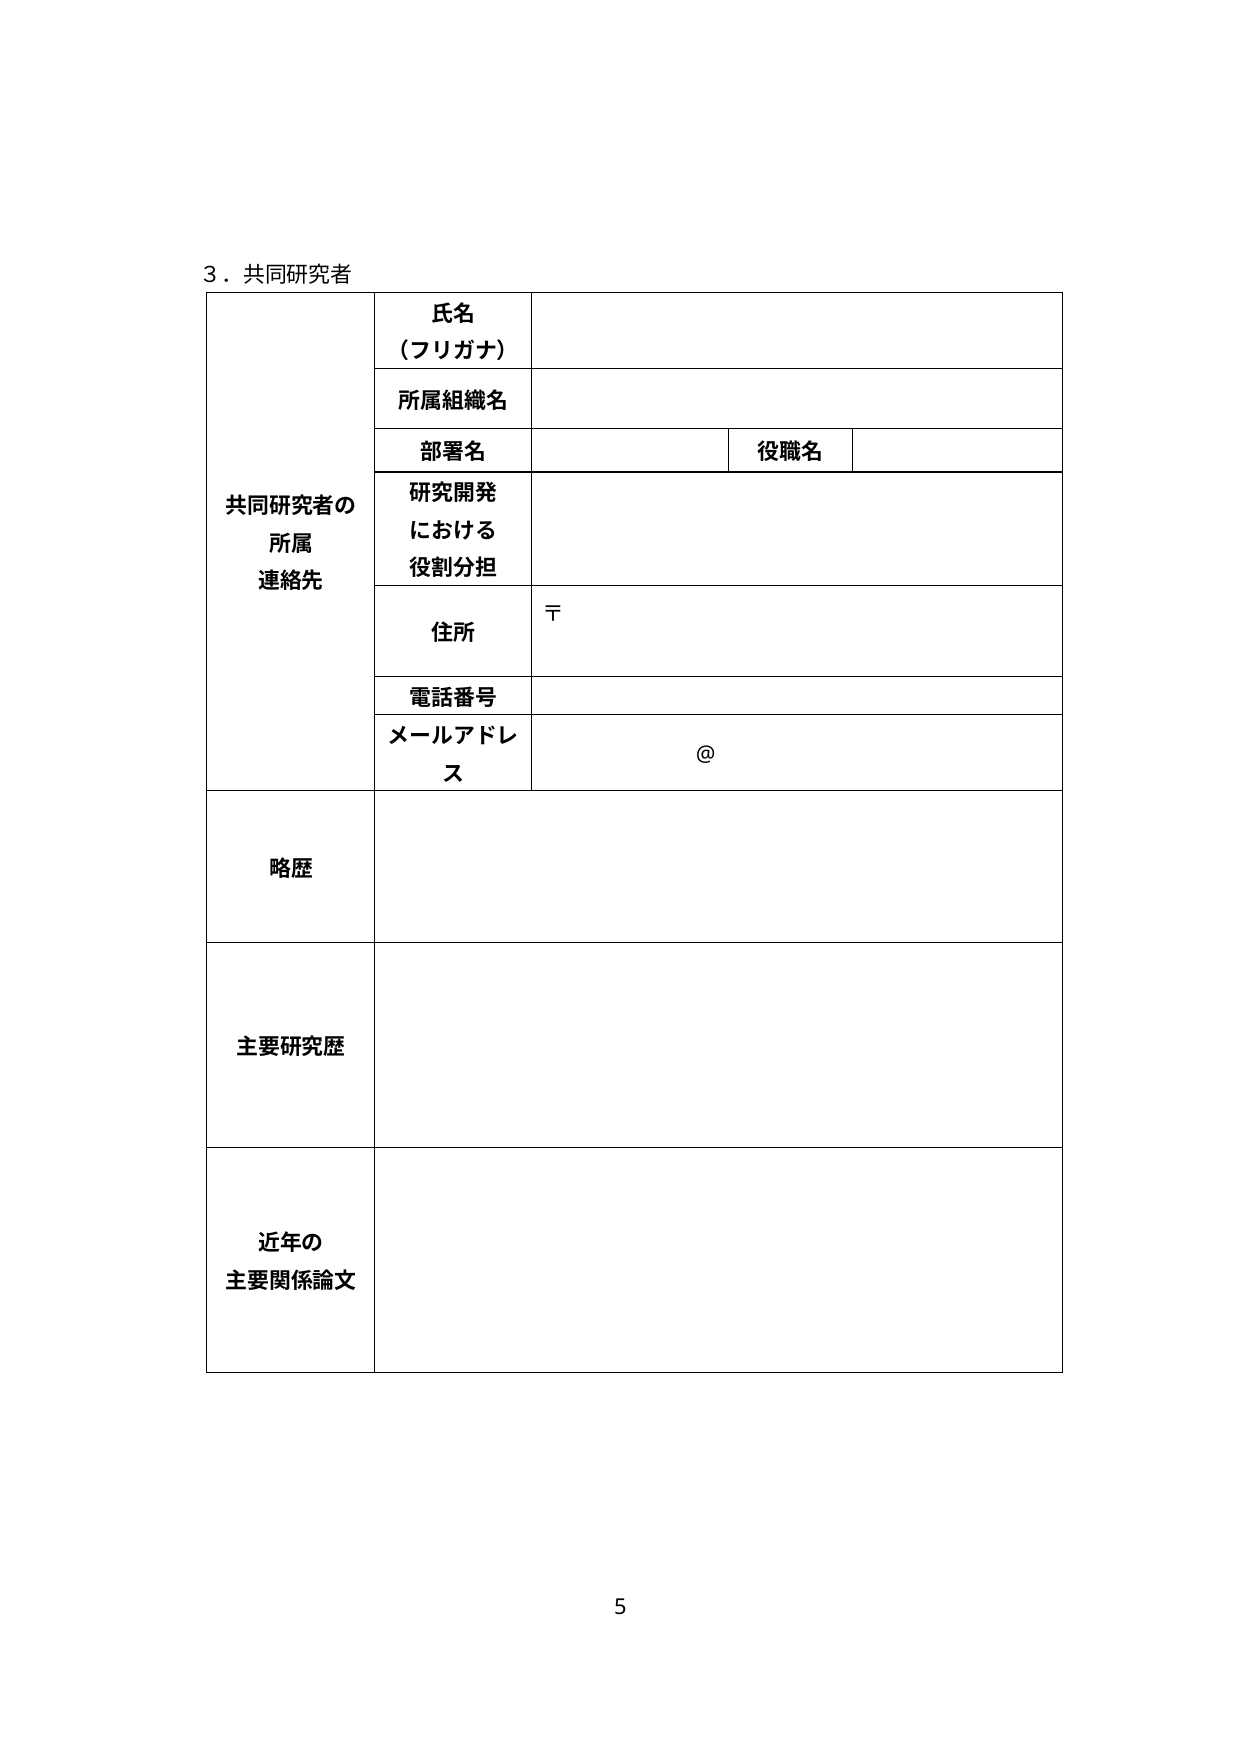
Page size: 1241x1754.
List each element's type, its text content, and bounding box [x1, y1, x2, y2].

table_cell 住所 [375, 586, 531, 676]
table_cell [375, 943, 1062, 1147]
table_cell 研究開発 における 役割分担 [375, 473, 531, 585]
table_cell 所属組織名 [375, 369, 531, 428]
table_cell [532, 369, 1062, 428]
table_cell [375, 1148, 1062, 1372]
table_cell 電話番号 [375, 677, 531, 714]
table_cell 主要研究歴 [207, 943, 374, 1147]
table_cell メールアドレス [375, 715, 531, 790]
table_cell @ [532, 715, 1062, 790]
table_cell 部署名 [375, 429, 531, 471]
table_cell 役職名 [729, 429, 852, 471]
table_cell [375, 791, 1062, 942]
table_cell [532, 677, 1062, 714]
table_header [532, 293, 1062, 368]
table_header 共同研究者の 所属 連絡先 [207, 293, 374, 790]
table_cell [532, 429, 728, 471]
table_cell [532, 473, 1062, 585]
table_cell 近年の 主要関係論文 [207, 1148, 374, 1372]
table_header 氏名 （フリガナ） [375, 293, 531, 368]
table_cell 〒 [532, 586, 1062, 676]
table_cell [853, 429, 1062, 471]
text ３．共同研究者 [177, 254, 1063, 292]
table_cell 略歴 [207, 791, 374, 942]
